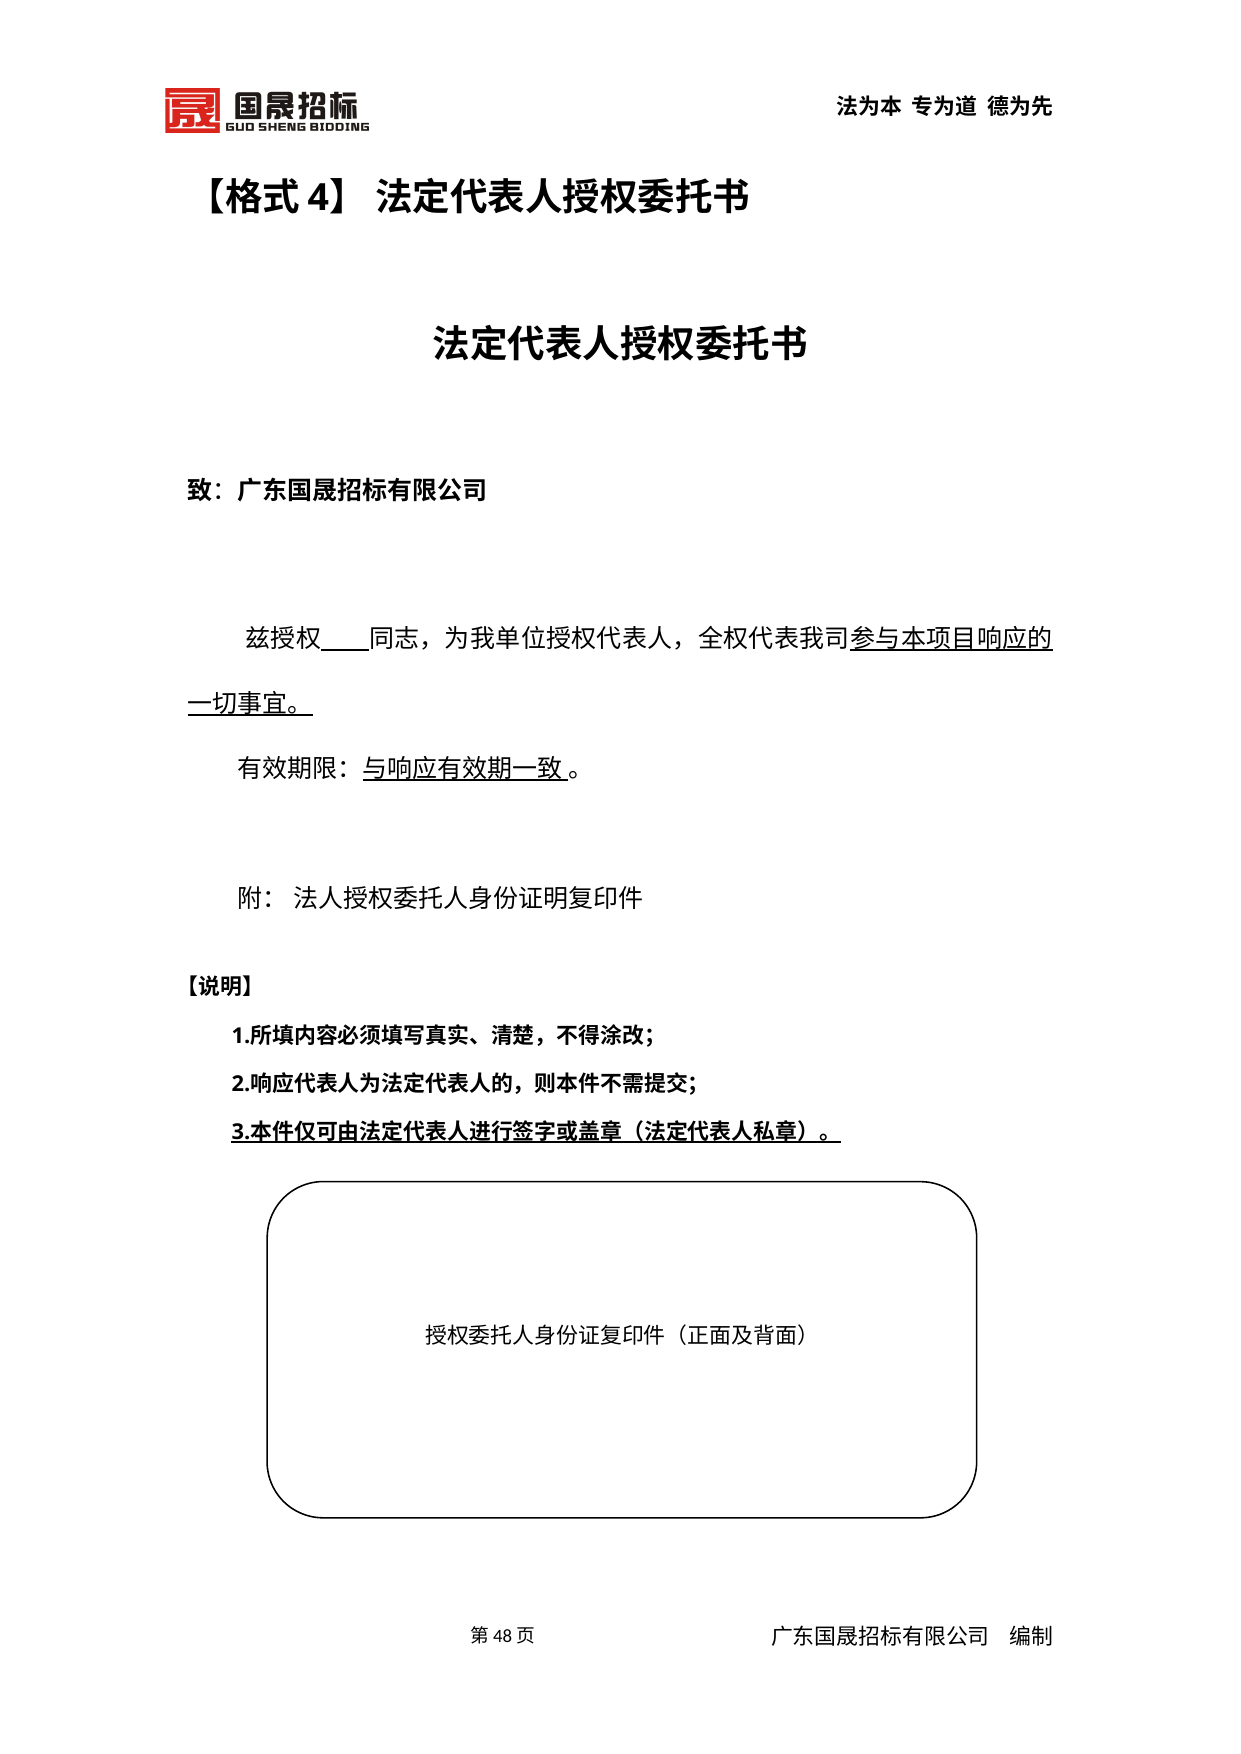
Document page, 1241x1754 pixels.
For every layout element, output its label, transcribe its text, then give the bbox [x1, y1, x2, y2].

text 有效期限：与响应有效期一致 。 [187, 734, 1053, 799]
picture [165, 88, 369, 133]
text 兹授权 同志，为我单位授权代表人，全权代表我司参与本项目响应的一切事宜。 [187, 604, 1053, 734]
text 致：广东国晟招标有限公司 [187, 456, 1053, 521]
text 3.本件仅可由法定代表人进行签字或盖章（法定代表人私章）。 [187, 1114, 1053, 1146]
text 【说明】 [177, 969, 1053, 1001]
text 【格式4】 法定代表人授权委托书 [187, 162, 1053, 227]
text 1.所填内容必须填写真实、清楚，不得涂改； [187, 1017, 1053, 1050]
text 附： 法人授权委托人身份证明复印件 [187, 864, 1053, 929]
text 法定代表人授权委托书 [187, 309, 1053, 374]
text 2.响应代表人为法定代表人的，则本件不需提交； [187, 1066, 1053, 1098]
